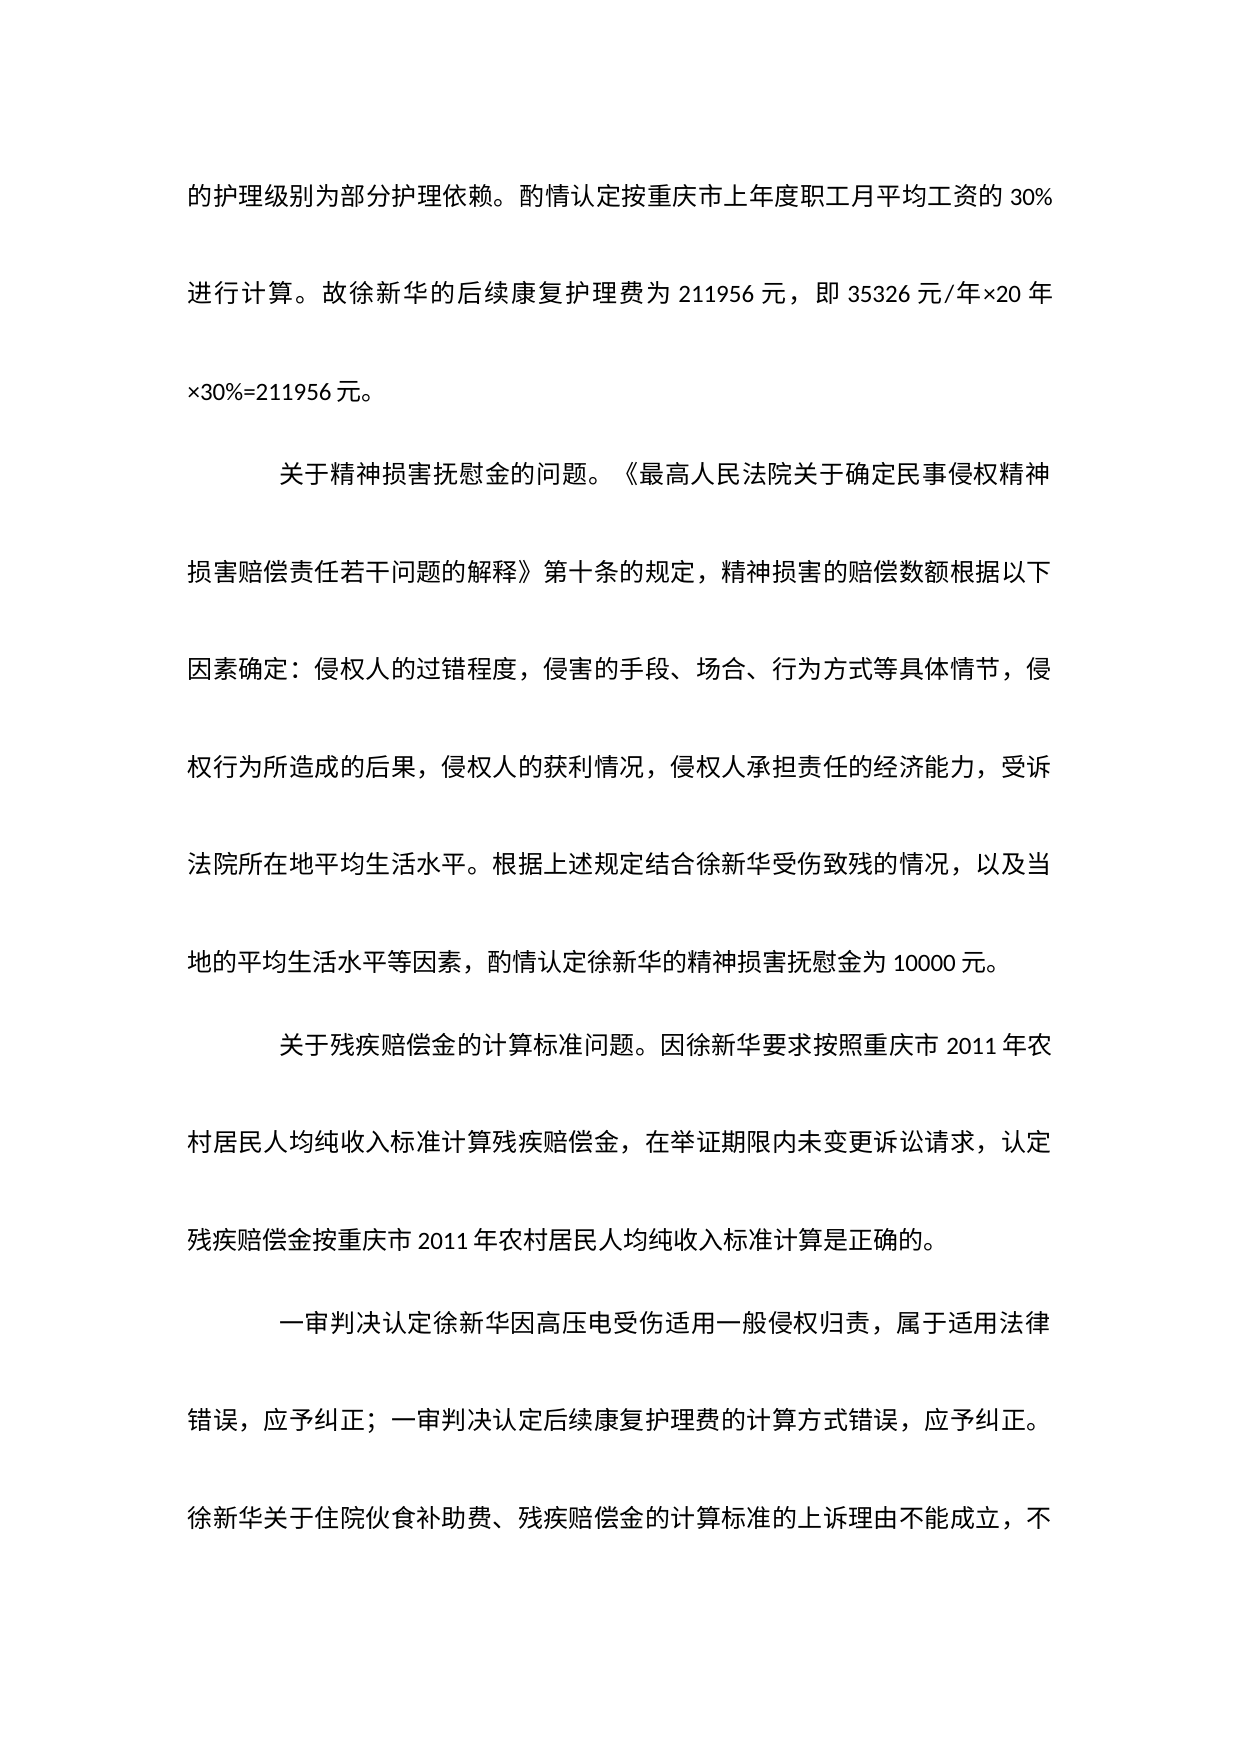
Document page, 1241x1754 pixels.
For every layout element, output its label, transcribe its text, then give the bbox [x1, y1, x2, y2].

text 关于精神损害抚慰金的问题。《最高人民法院关于确定民事侵权精神损害赔偿责任若干问题的解释》第十条的规定，精神损害的赔偿数额根据以下因素确定：侵权人的过错程度，侵害的手段、场合、行为方式等具体情节，侵权行为所造成的后果，侵权人的获利情况，侵权人承担责任的经济能力，受诉法院所在地平均生活水平。根据上述规定结合徐新华受伤致残的情况，以及当地的平均生活水平等因素，酌情认定徐新华的精神损害抚慰金为10000元。 [187, 440, 1053, 993]
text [187, 162, 1053, 422]
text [187, 1289, 1053, 1549]
text 关于残疾赔偿金的计算标准问题。因徐新华要求按照重庆市2011年农村居民人均纯收入标准计算残疾赔偿金，在举证期限内未变更诉讼请求，认定残疾赔偿金按重庆市2011年农村居民人均纯收入标准计算是正确的。 [187, 1011, 1053, 1271]
